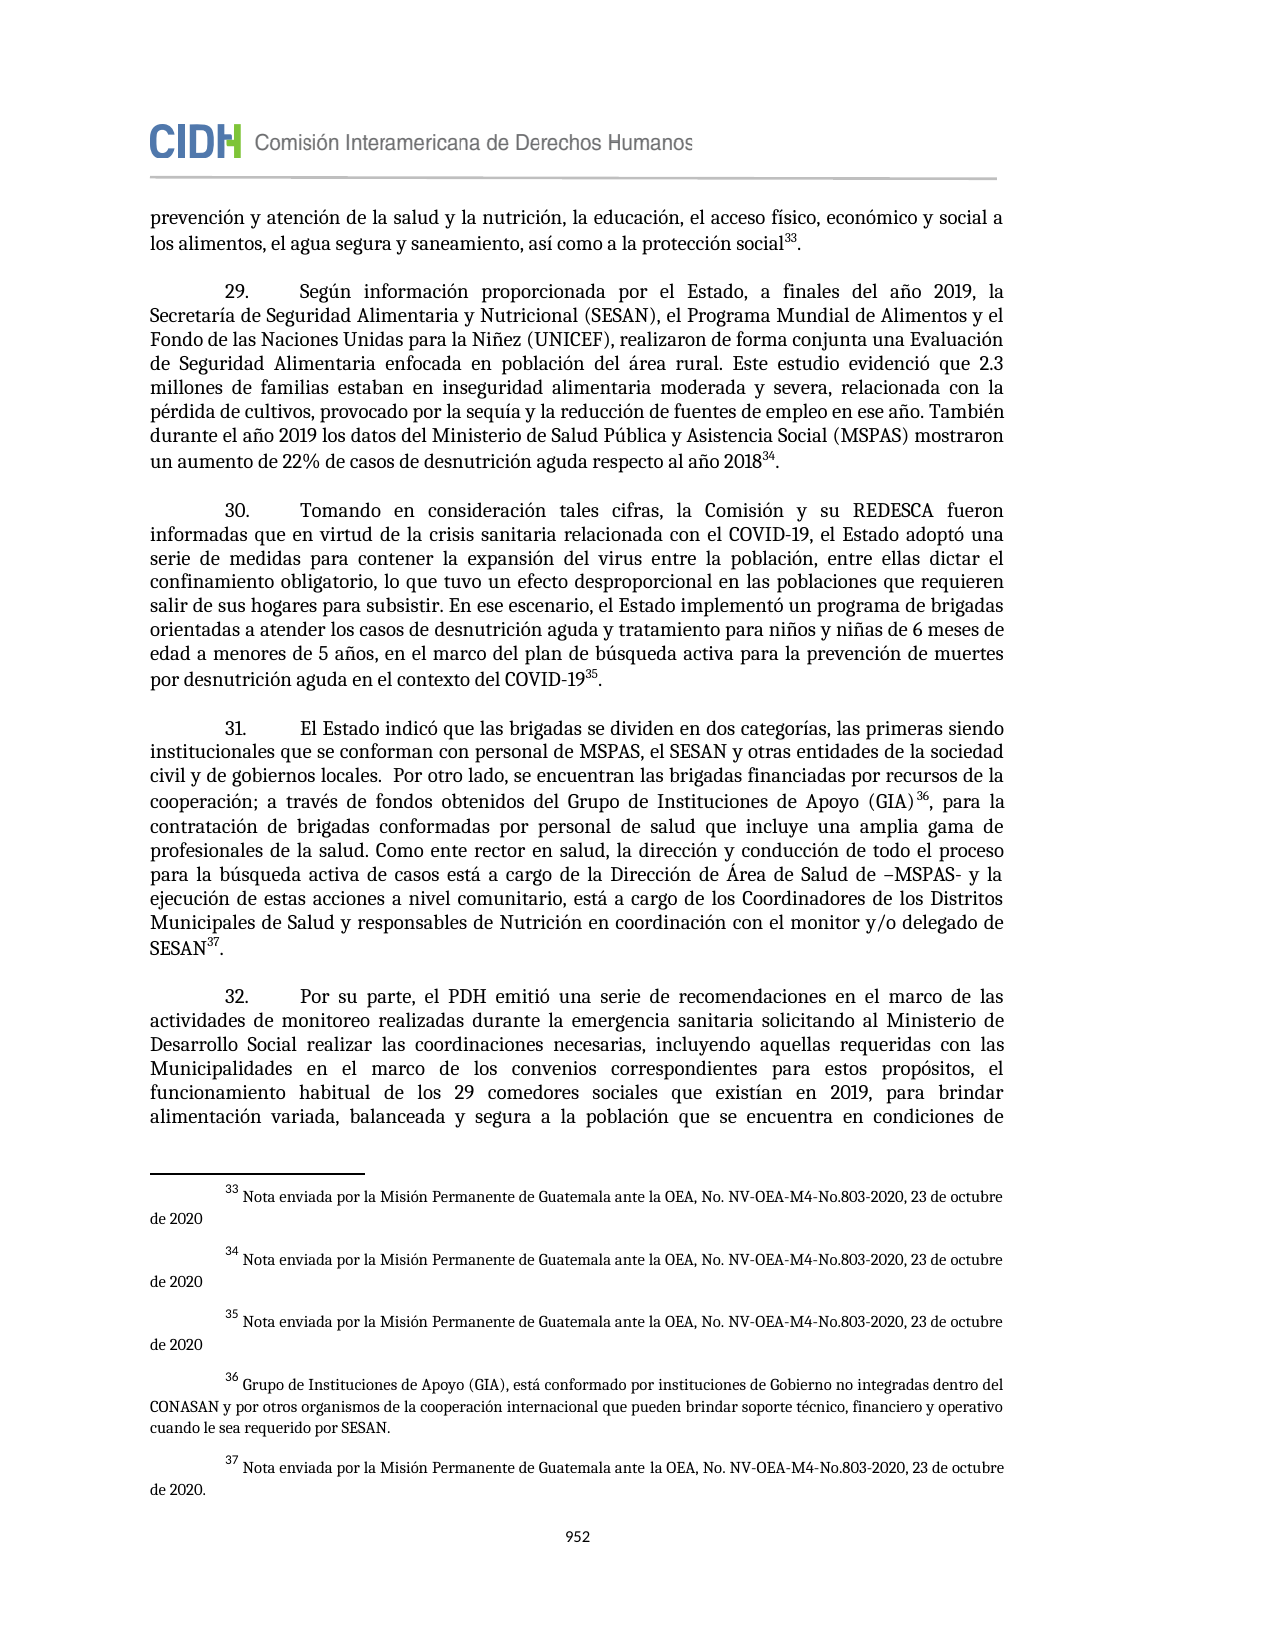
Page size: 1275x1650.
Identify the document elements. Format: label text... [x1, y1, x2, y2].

list Por su parte, el PDH emitió una serie de recomendaciones en el marco de las actividades de monitoreo realizadas durante la emergencia sanitaria solicitando al Ministerio de Desarrollo Social realizar las coordinaciones necesarias, incluyendo aquellas requeridas con las Municipalidades en el marco de los convenios correspondientes para estos propósitos, el funcionamiento habitual de los 29 comedores sociales que existían en 2019, para brindar alimentación variada, balanceada y segura a la población que se encuentra en condiciones de vulnerabilidad. En este mismo contexto, el Procurador realizó una recomendación directa al Concejo Municipal de Seguridad Alimentaria y Nutricional de Quiché para distribuir inmediatamente a las familias de escasos recursos las más de 7,000 bolsas de alimentos que se encuentran en bodega, con el fin de asegurar su derecho a la alimentación, en base a la supervisión que las oficinas de la procuraduría habrían realizado. [150, 984, 1005, 1128]
list El Estado indicó que las brigadas se dividen en dos categorías, las primeras siendo institucionales que se conforman con personal de MSPAS, el SESAN y otras entidades de la sociedad civil y de gobiernos locales. Por otro lado, se encuentran las brigadas financiadas por recursos de la cooperación; a través de fondos obtenidos del Grupo de Instituciones de Apoyo (GIA), para la contratación de brigadas conformadas por personal de salud que incluye una amplia gama de profesionales de la salud. Como ente rector en salud, la dirección y conducción de todo el proceso para la búsqueda activa de casos está a cargo de la Dirección de Área de Salud de –MSPAS- y la ejecución de estas acciones a nivel comunitario, está a cargo de los Coordinadores de los Distritos Municipales de Salud y responsables de Nutrición en coordinación con el monitor y/o delegado de SESAN. [150, 716, 1005, 961]
list Según información proporcionada por el Estado, a finales del año 2019, la Secretaría de Seguridad Alimentaria y Nutricional (SESAN), el Programa Mundial de Alimentos y el Fondo de las Naciones Unidas para la Niñez (UNICEF), realizaron de forma conjunta una Evaluación de Seguridad Alimentaria enfocada en población del área rural. Este estudio evidenció que 2.3 millones de familias estaban en inseguridad alimentaria moderada y severa, relacionada con la pérdida de cultivos, provocado por la sequía y la reducción de fuentes de empleo en ese año. También durante el año 2019 los datos del Ministerio de Salud Pública y Asistencia Social (MSPAS) mostraron un aumento de 22% de casos de desnutrición aguda respecto al año 2018. [150, 280, 1005, 474]
list Tomando en consideración tales cifras, la Comisión y su REDESCA fueron informadas que en virtud de la crisis sanitaria relacionada con el COVID-19, el Estado adoptó una serie de medidas para contener la expansión del virus entre la población, entre ellas dictar el confinamiento obligatorio, lo que tuvo un efecto desproporcional en las poblaciones que requieren salir de sus hogares para subsistir. En ese escenario, el Estado implementó un programa de brigadas orientadas a atender los casos de desnutrición aguda y tratamiento para niños y niñas de 6 meses de edad a menores de 5 años, en el marco del plan de búsqueda activa para la prevención de muertes por desnutrición aguda en el contexto del COVID-19. [150, 498, 1005, 692]
